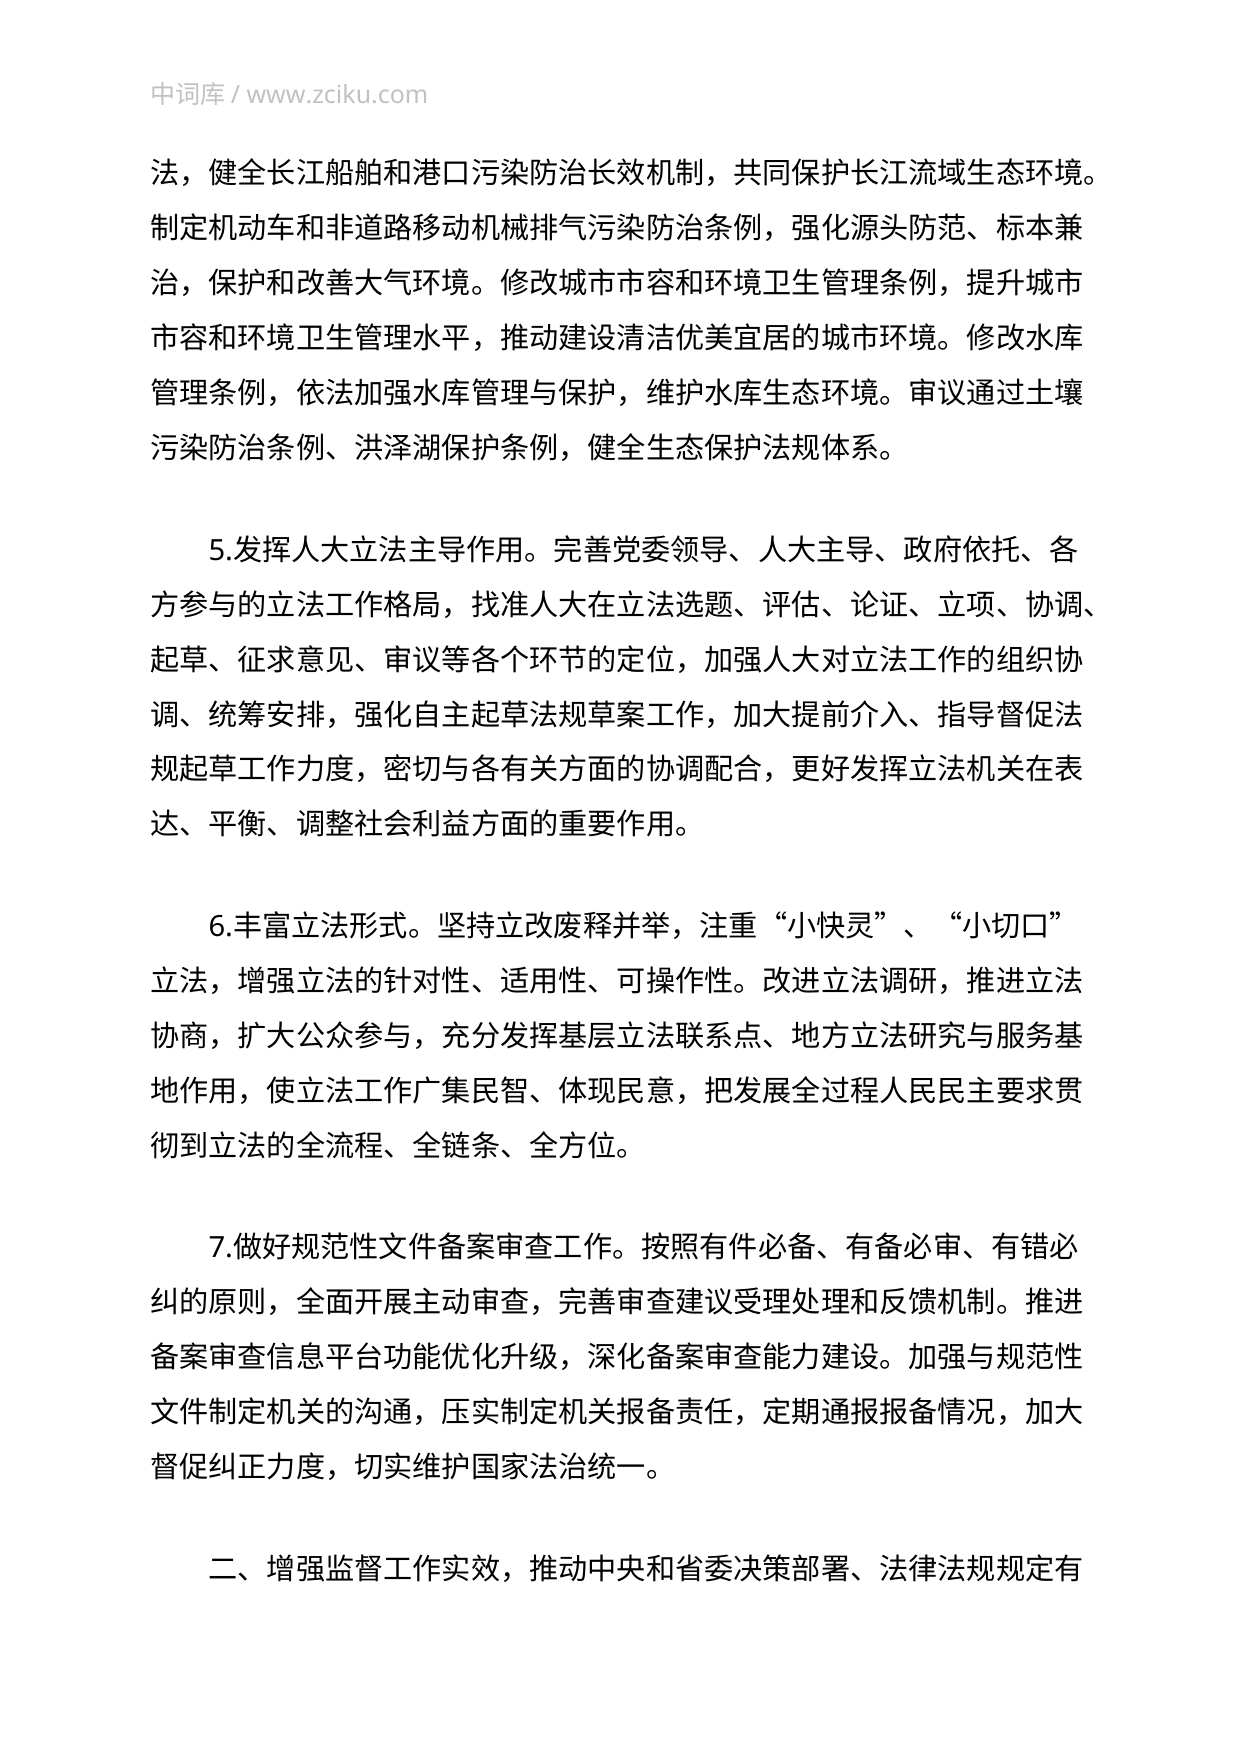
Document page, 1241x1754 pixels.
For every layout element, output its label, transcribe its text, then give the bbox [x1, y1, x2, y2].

text 6.丰富立法形式。坚持立改废释并举，注重“小快灵”、“小切口”立法，增强立法的针对性、适用性、可操作性。改进立法调研，推进立法协商，扩大公众参与，充分发挥基层立法联系点、地方立法研究与服务基地作用，使立法工作广集民智、体现民意，把发展全过程人民民主要求贯彻到立法的全流程、全链条、全方位。 [150, 903, 1090, 1164]
text 5.发挥人大立法主导作用。完善党委领导、人大主导、政府依托、各方参与的立法工作格局，找准人大在立法选题、评估、论证、立项、协调、起草、征求意见、审议等各个环节的定位，加强人大对立法工作的组织协调、统筹安排，强化自主起草法规草案工作，加大提前介入、指导督促法规起草工作力度，密切与各有关方面的协调配合，更好发挥立法机关在表达、平衡、调整社会利益方面的重要作用。 [150, 526, 1090, 843]
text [150, 1546, 1090, 1588]
text 7.做好规范性文件备案审查工作。按照有件必备、有备必审、有错必纠的原则，全面开展主动审查，完善审查建议受理处理和反馈机制。推进备案审查信息平台功能优化升级，深化备案审查能力建设。加强与规范性文件制定机关的沟通，压实制定机关报备责任，定期通报报备情况，加大督促纠正力度，切实维护国家法治统一。 [150, 1224, 1090, 1486]
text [150, 150, 1090, 467]
